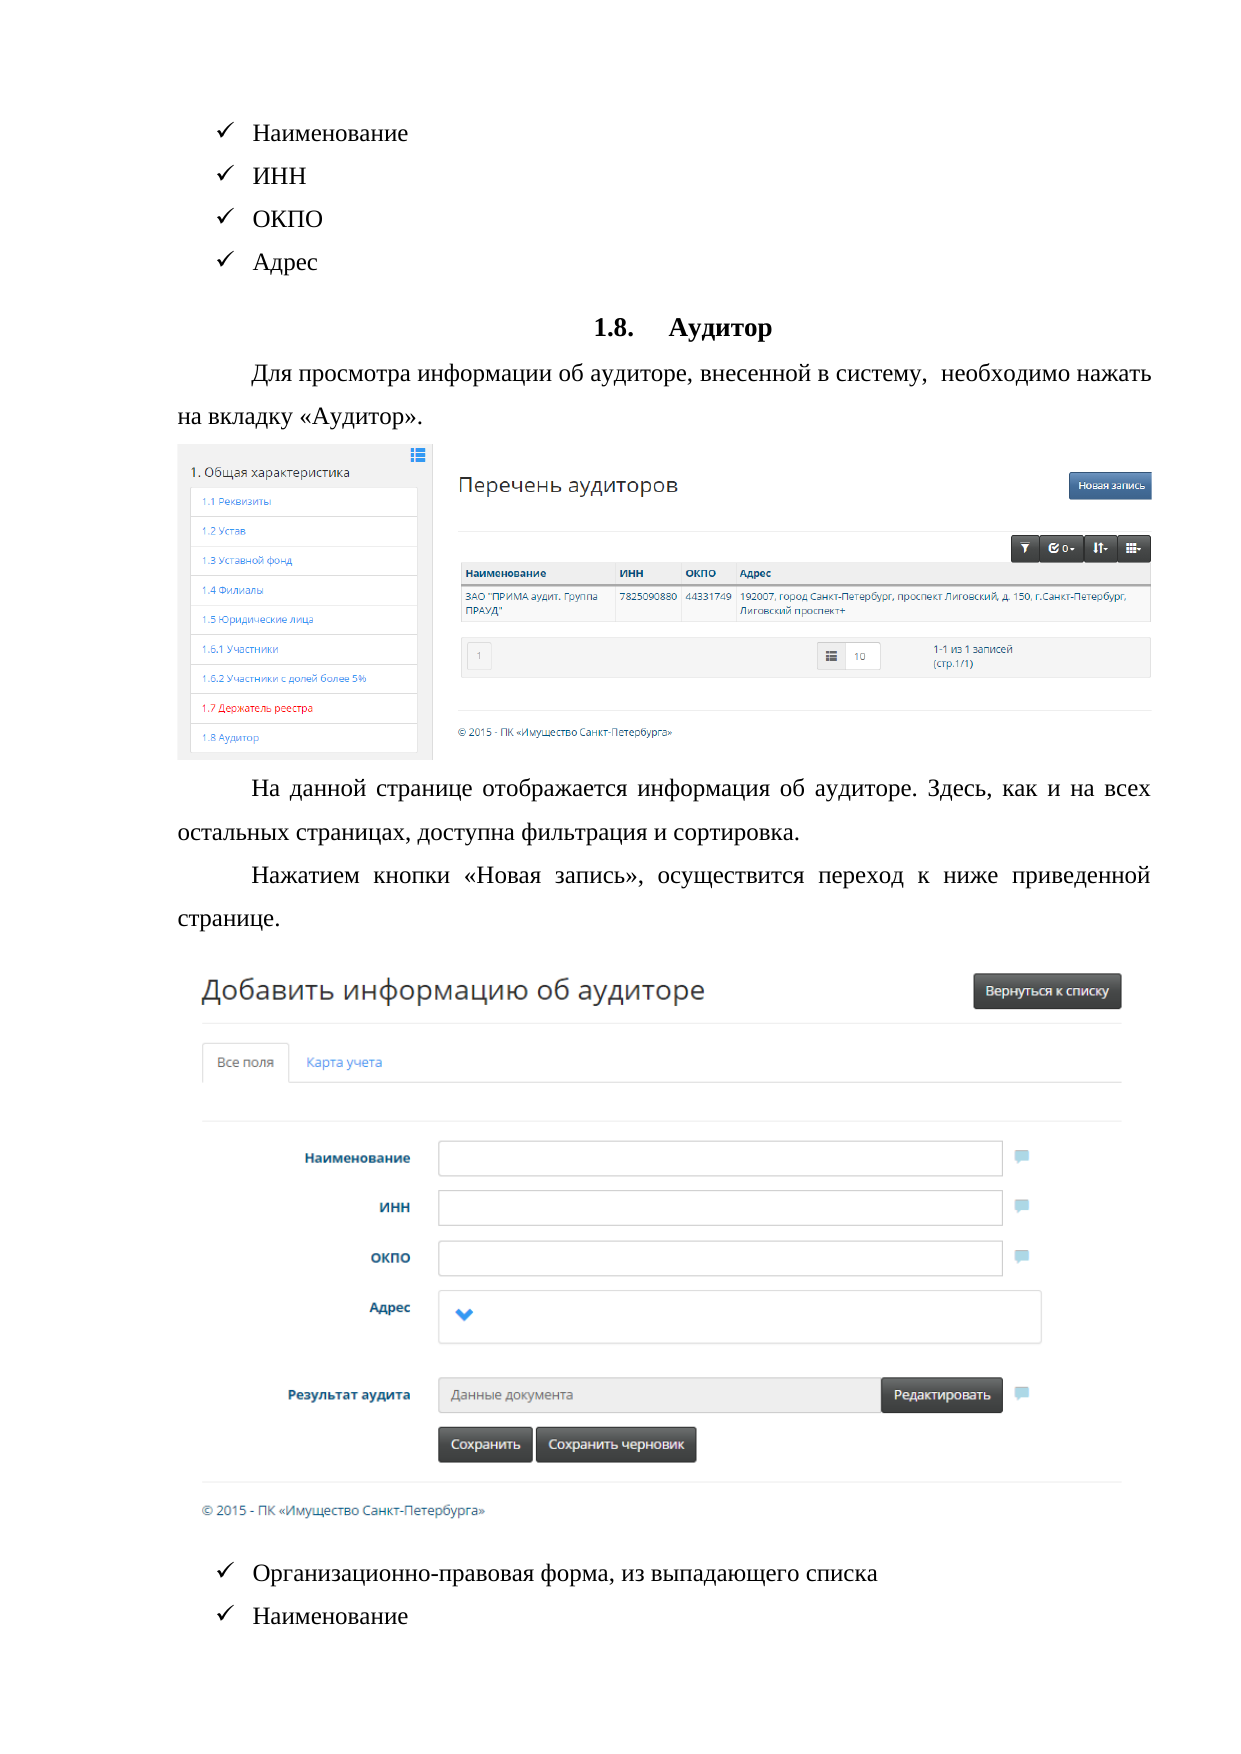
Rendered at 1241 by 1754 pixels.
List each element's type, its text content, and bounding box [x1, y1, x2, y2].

text Для просмотра информации об аудиторе, внесенной в систему, необходимо нажать на вкладку «Аудитор». [177, 358, 1152, 430]
list Наименование [215, 118, 1152, 147]
text На данной странице отображается информация об аудиторе. Здесь, как и на всех остальных страницах, доступна фильтрация и сортировка. [177, 773, 1152, 845]
list Организационно-правовая форма, из выпадающего списка [215, 1558, 1152, 1587]
list ИНН [215, 161, 1152, 190]
list Наименование [215, 1601, 1152, 1630]
list Адрес [215, 247, 1152, 276]
list ОКПО [215, 204, 1152, 233]
picture [177, 444, 1152, 760]
subtitle Аудитор [214, 311, 1152, 343]
text Нажатием кнопки «Новая запись», осуществится переход к ниже приведенной странице. [177, 860, 1152, 932]
picture [177, 946, 1152, 1532]
